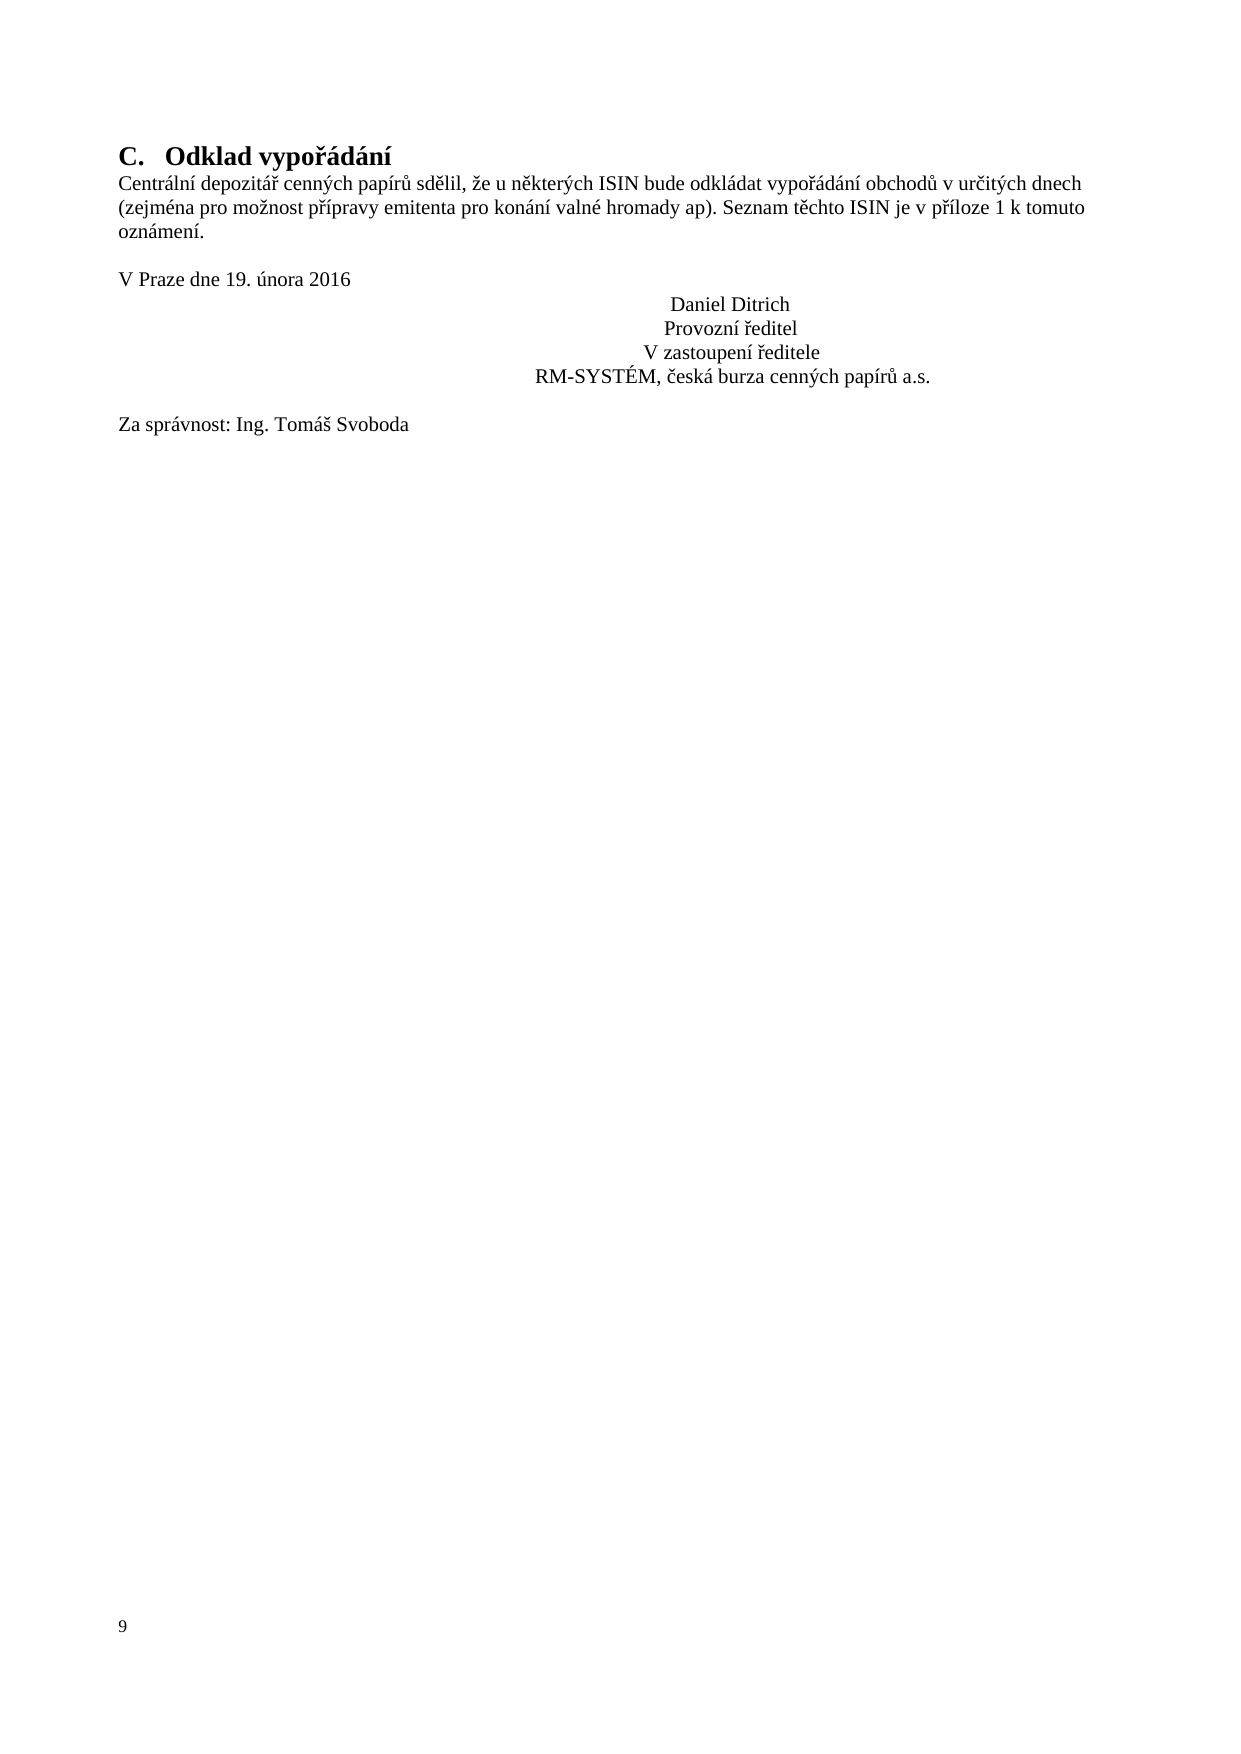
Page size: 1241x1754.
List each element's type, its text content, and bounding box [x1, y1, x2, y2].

text RM-SYSTÉM, česká burza cenných papírů a.s. [118, 364, 1122, 388]
subtitle C. Odklad vypořádání [118, 140, 1122, 171]
text Centrální depozitář cenných papírů sdělil, že u některých ISIN bude odkládat vypořádání obchodů v určitých dnech (zejména pro možnost přípravy emitenta pro konání valné hromady ap). Seznam těchto ISIN je v příloze 1 k tomuto oznámení. [118, 171, 1122, 243]
text V zastoupení ředitele [118, 339, 1122, 364]
text Provozní ředitel [118, 316, 1122, 339]
text Za správnost: Ing. Tomáš Svoboda [118, 412, 1122, 436]
text V Praze dne 19. února 2016 [118, 267, 1122, 291]
text Daniel Ditrich [118, 291, 1122, 316]
